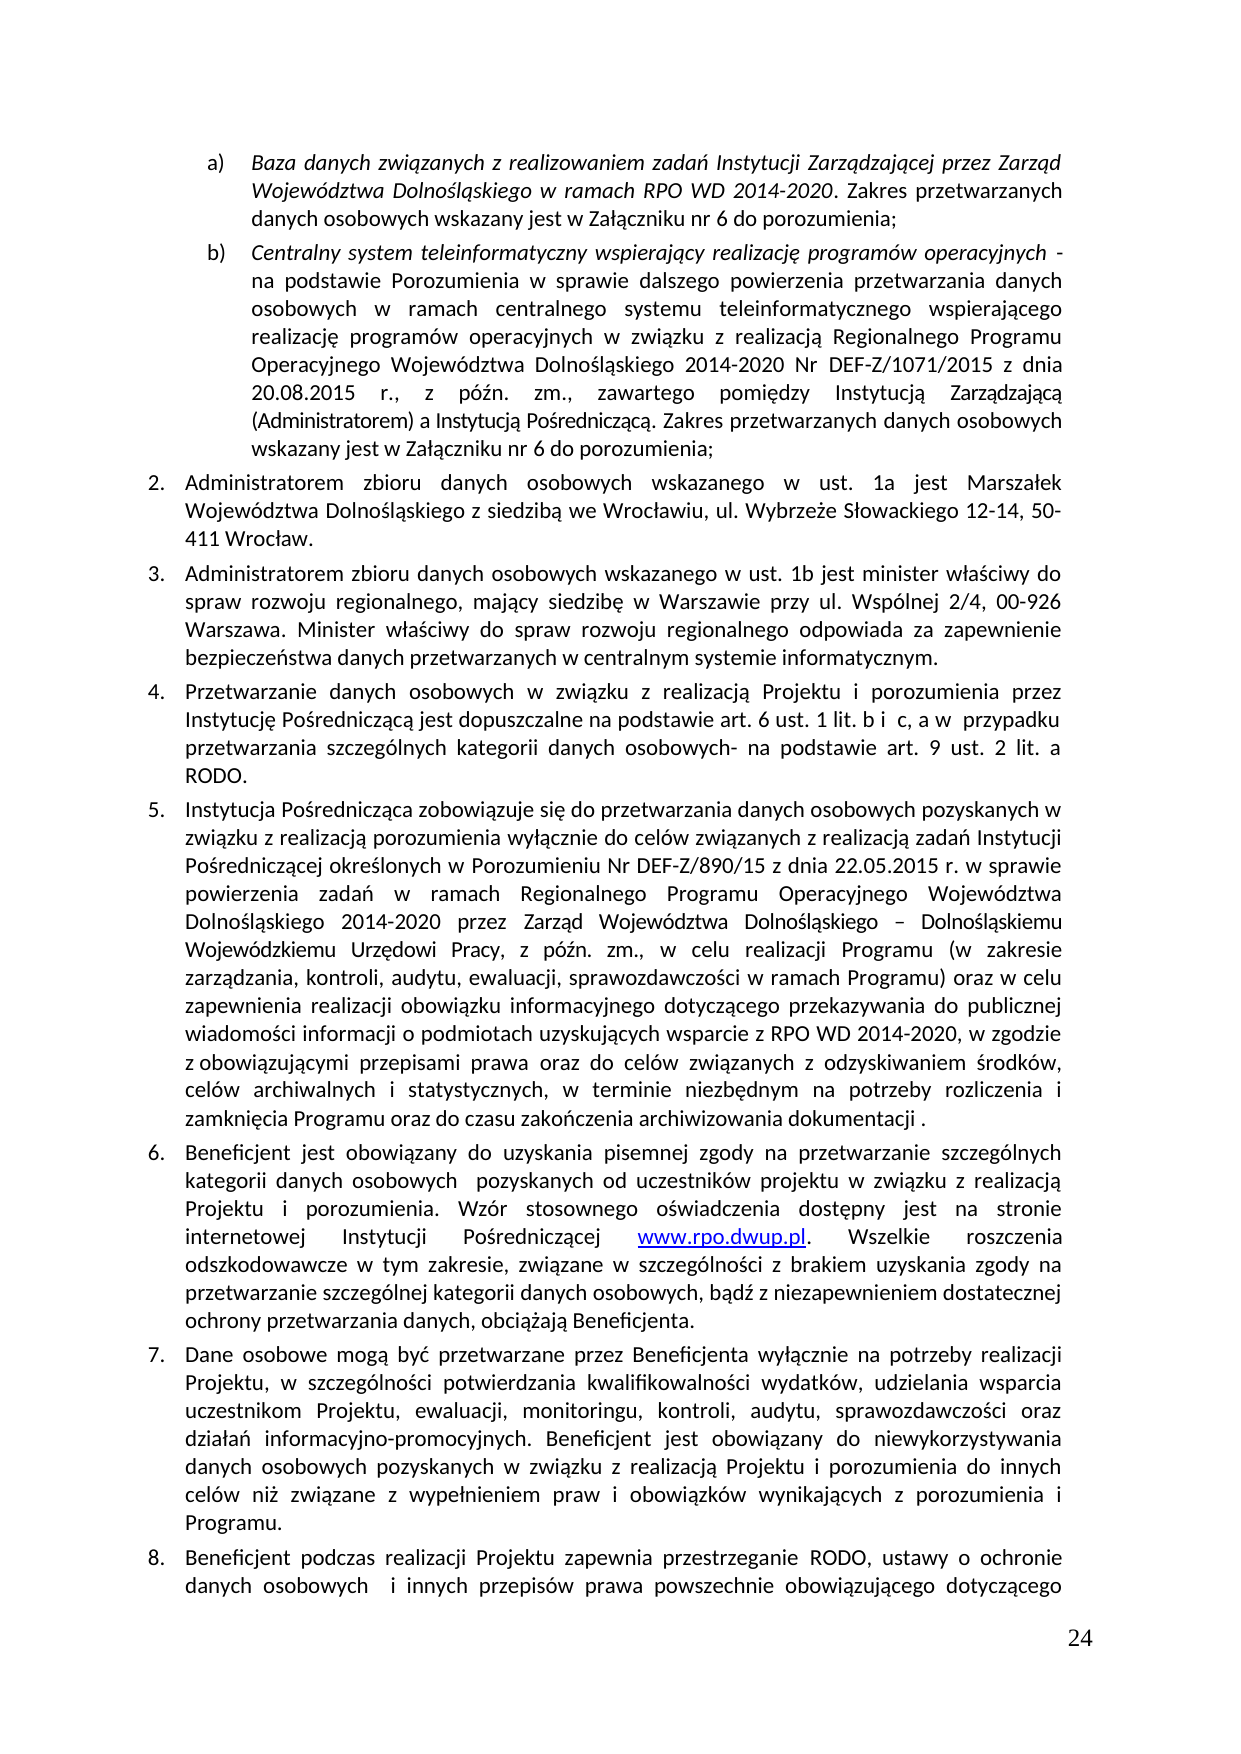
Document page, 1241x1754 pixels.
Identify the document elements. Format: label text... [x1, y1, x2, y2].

list Instytucja Pośrednicząca zobowiązuje się do przetwarzania danych osobowych pozyskanych w związku z realizacją porozumienia wyłącznie do celów związanych z realizacją zadań Instytucji Pośredniczącej określonych w Porozumieniu Nr DEF-Z/890/15 z dnia 22.05.2015 r. w sprawie powierzenia zadań w ramach Regionalnego Programu Operacyjnego Województwa Dolnośląskiego 2014-2020 przez Zarząd Województwa Dolnośląskiego – Dolnośląskiemu Wojewódzkiemu Urzędowi Pracy, z późn. zm., w celu realizacji Programu (w zakresie zarządzania, kontroli, audytu, ewaluacji, sprawozdawczości w ramach Programu) oraz w celu zapewnienia realizacji obowiązku informacyjnego dotyczącego przekazywania do publicznej wiadomości informacji o podmiotach uzyskujących wsparcie z RPO WD 2014-2020, w zgodzie z obowiązującymi przepisami prawa oraz do celów związanych z odzyskiwaniem środków, celów archiwalnych i statystycznych, w terminie niezbędnym na potrzeby rozliczenia i zamknięcia Programu oraz do czasu zakończenia archiwizowania dokumentacji . [148, 795, 1063, 1132]
list Centralny system teleinformatyczny wspierający realizację programów operacyjnych - na podstawie Porozumienia w sprawie dalszego powierzenia przetwarzania danych osobowych w ramach centralnego systemu teleinformatycznego wspierającego realizację programów operacyjnych w związku z realizacją Regionalnego Programu Operacyjnego Województwa Dolnośląskiego 2014-2020 Nr DEF-Z/1071/2015 z dnia 20.08.2015 r., z późn. zm., zawartego pomiędzy Instytucją Zarządzającą (Administratorem) a Instytucją Pośredniczącą. Zakres przetwarzanych danych osobowych wskazany jest w Załączniku nr 6 do porozumienia; [207, 238, 1063, 462]
list Administratorem zbioru danych osobowych wskazanego w ust. 1b jest minister właściwy do spraw rozwoju regionalnego, mający siedzibę w Warszawie przy ul. Wspólnej 2/4, 00-926 Warszawa. Minister właściwy do spraw rozwoju regionalnego odpowiada za zapewnienie bezpieczeństwa danych przetwarzanych w centralnym systemie informatycznym. [148, 559, 1063, 671]
list Dane osobowe mogą być przetwarzane przez Beneficjenta wyłącznie na potrzeby realizacji Projektu, w szczególności potwierdzania kwalifikowalności wydatków, udzielania wsparcia uczestnikom Projektu, ewaluacji, monitoringu, kontroli, audytu, sprawozdawczości oraz działań informacyjno-promocyjnych. Beneficjent jest obowiązany do niewykorzystywania danych osobowych pozyskanych w związku z realizacją Projektu i porozumienia do innych celów niż związane z wypełnieniem praw i obowiązków wynikających z porozumienia i Programu. [148, 1340, 1063, 1536]
list Baza danych związanych z realizowaniem zadań Instytucji Zarządzającej przez Zarząd Województwa Dolnośląskiego w ramach RPO WD 2014-2020. Zakres przetwarzanych danych osobowych wskazany jest w Załączniku nr 6 do porozumienia; [207, 148, 1063, 232]
list Beneficjent jest obowiązany do uzyskania pisemnej zgody na przetwarzanie szczególnych kategorii danych osobowych pozyskanych od uczestników projektu w związku z realizacją Projektu i porozumienia. Wzór stosownego oświadczenia dostępny jest na stronie internetowej Instytucji Pośredniczącej www.rpo.dwup.pl. Wszelkie roszczenia odszkodowawcze w tym zakresie, związane w szczególności z brakiem uzyskania zgody na przetwarzanie szczególnej kategorii danych osobowych, bądź z niezapewnieniem dostatecznej ochrony przetwarzania danych, obciążają Beneficjenta. [148, 1138, 1063, 1334]
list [148, 1543, 1063, 1599]
list Administratorem zbioru danych osobowych wskazanego w ust. 1a jest Marszałek Województwa Dolnośląskiego z siedzibą we Wrocławiu, ul. Wybrzeże Słowackiego 12-14, 50-411 Wrocław. [148, 468, 1063, 552]
list Przetwarzanie danych osobowych w związku z realizacją Projektu i porozumienia przez Instytucję Pośredniczącą jest dopuszczalne na podstawie art. 6 ust. 1 lit. b i c, a w przypadku przetwarzania szczególnych kategorii danych osobowych- na podstawie art. 9 ust. 2 lit. a RODO. [148, 677, 1063, 789]
